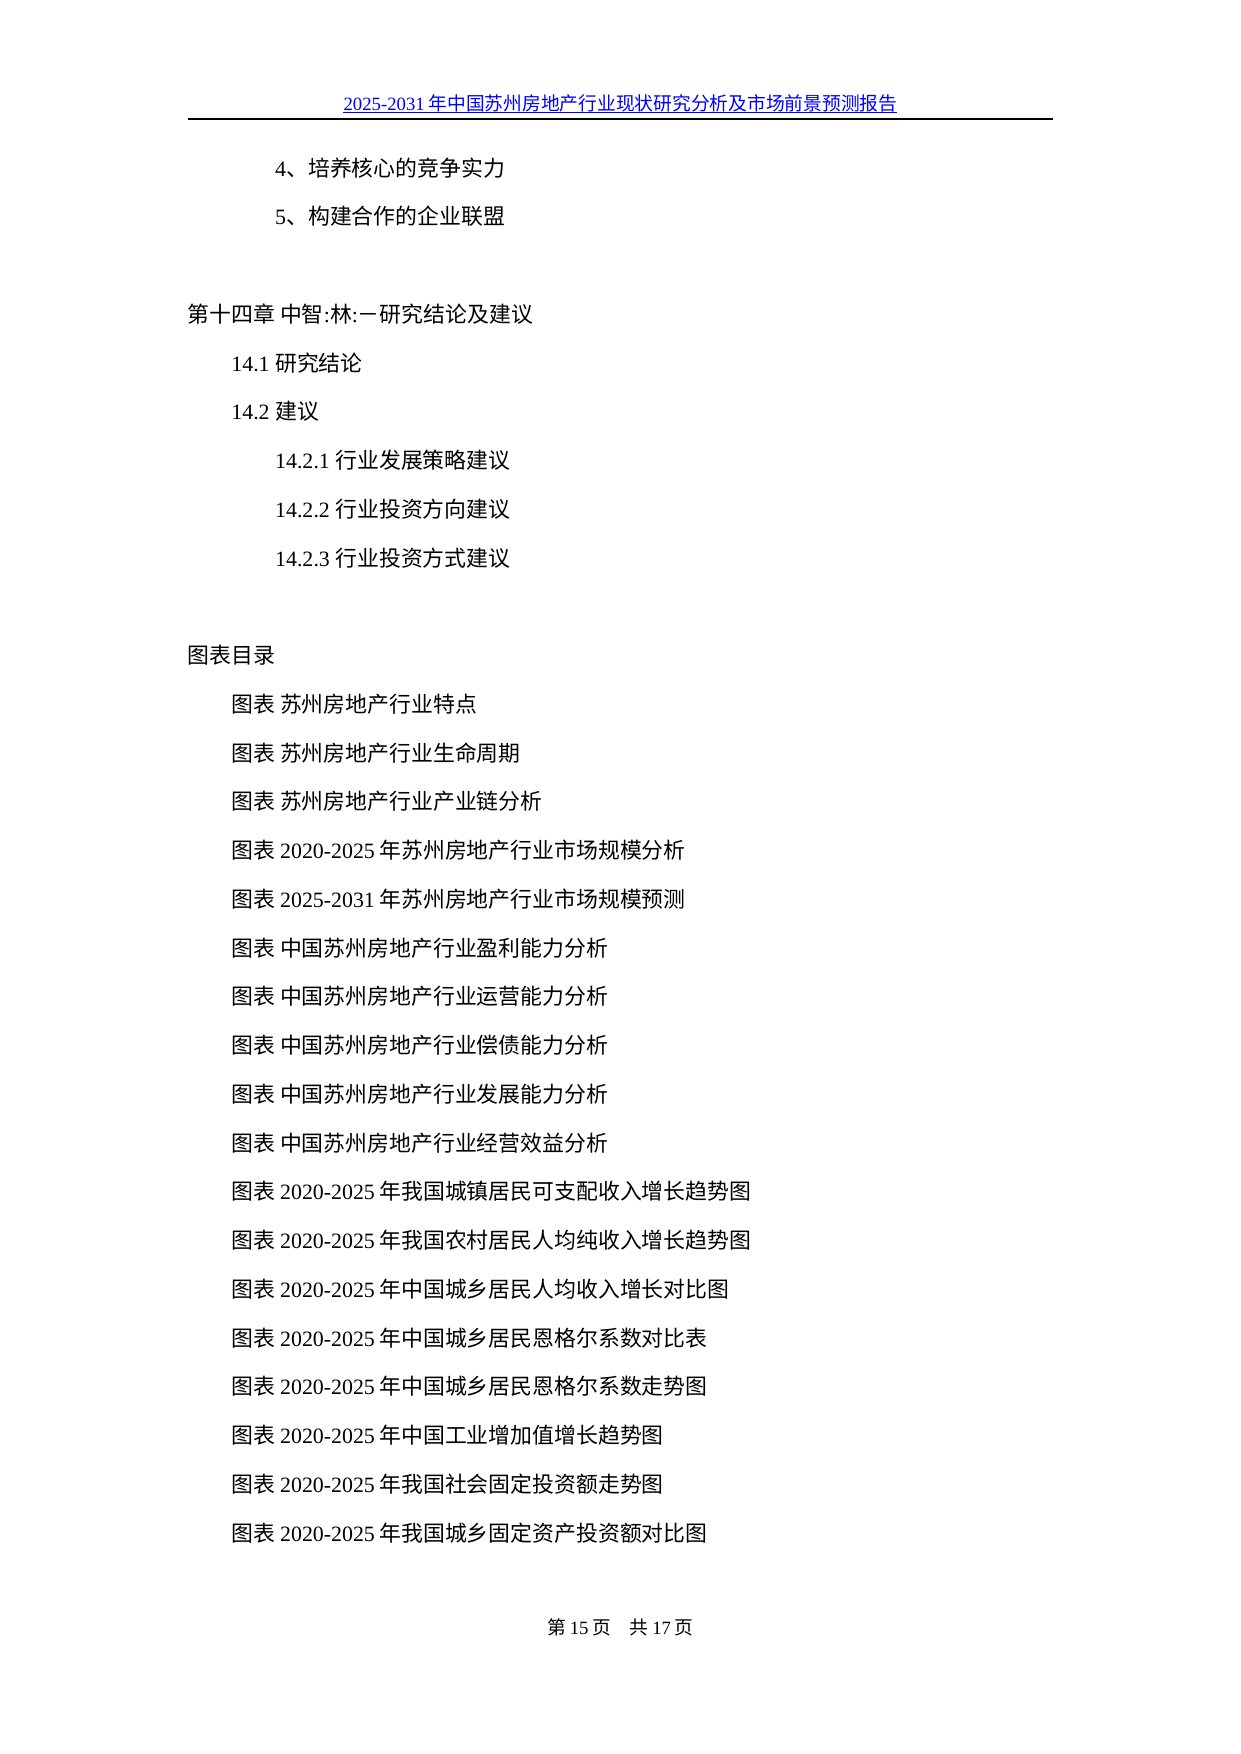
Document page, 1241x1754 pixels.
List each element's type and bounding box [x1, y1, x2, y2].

text [187, 150, 1053, 1548]
